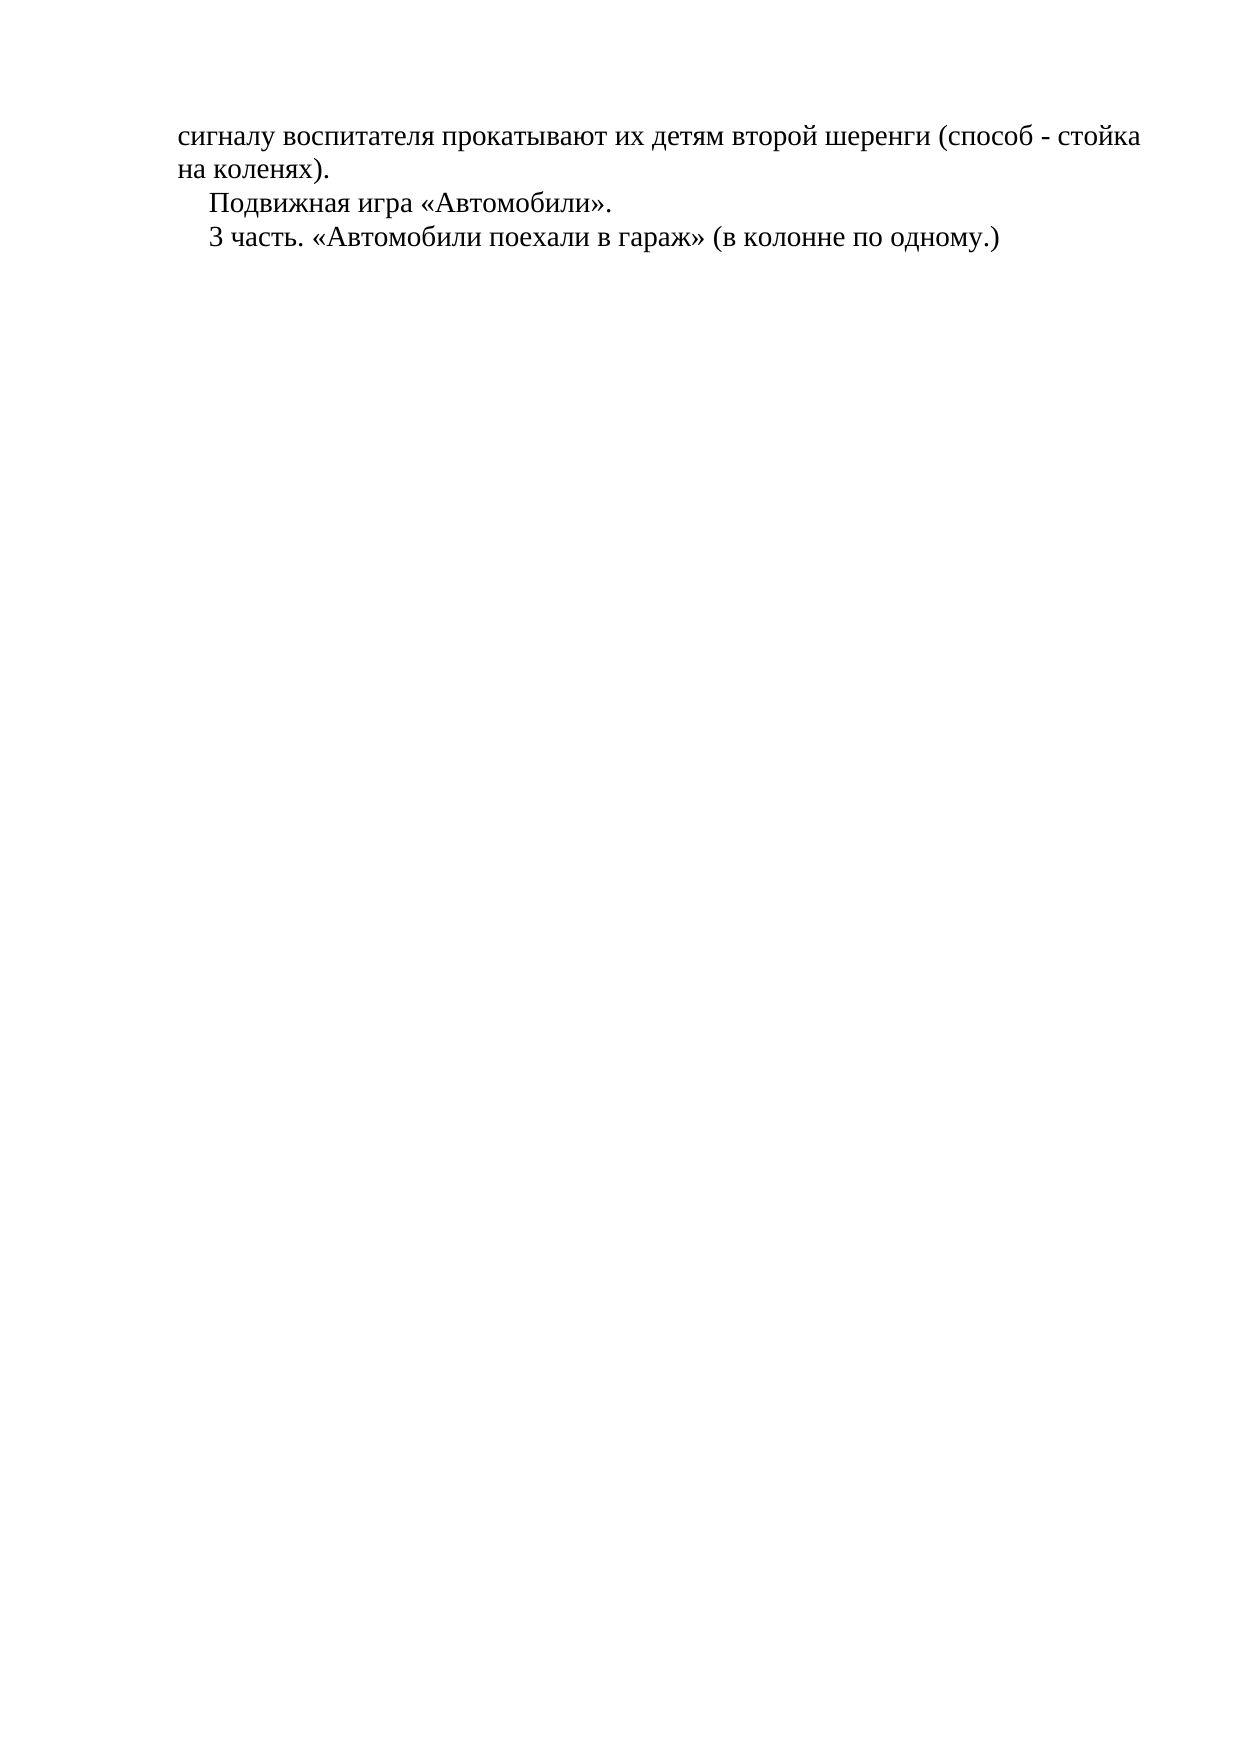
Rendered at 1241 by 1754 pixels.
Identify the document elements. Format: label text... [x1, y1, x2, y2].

text Подвижная игра «Автомобили». [177, 185, 1152, 219]
text 3 часть. «Автомобили поехали в гараж» (в колонне по одному.) [177, 219, 1152, 252]
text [177, 118, 1152, 185]
